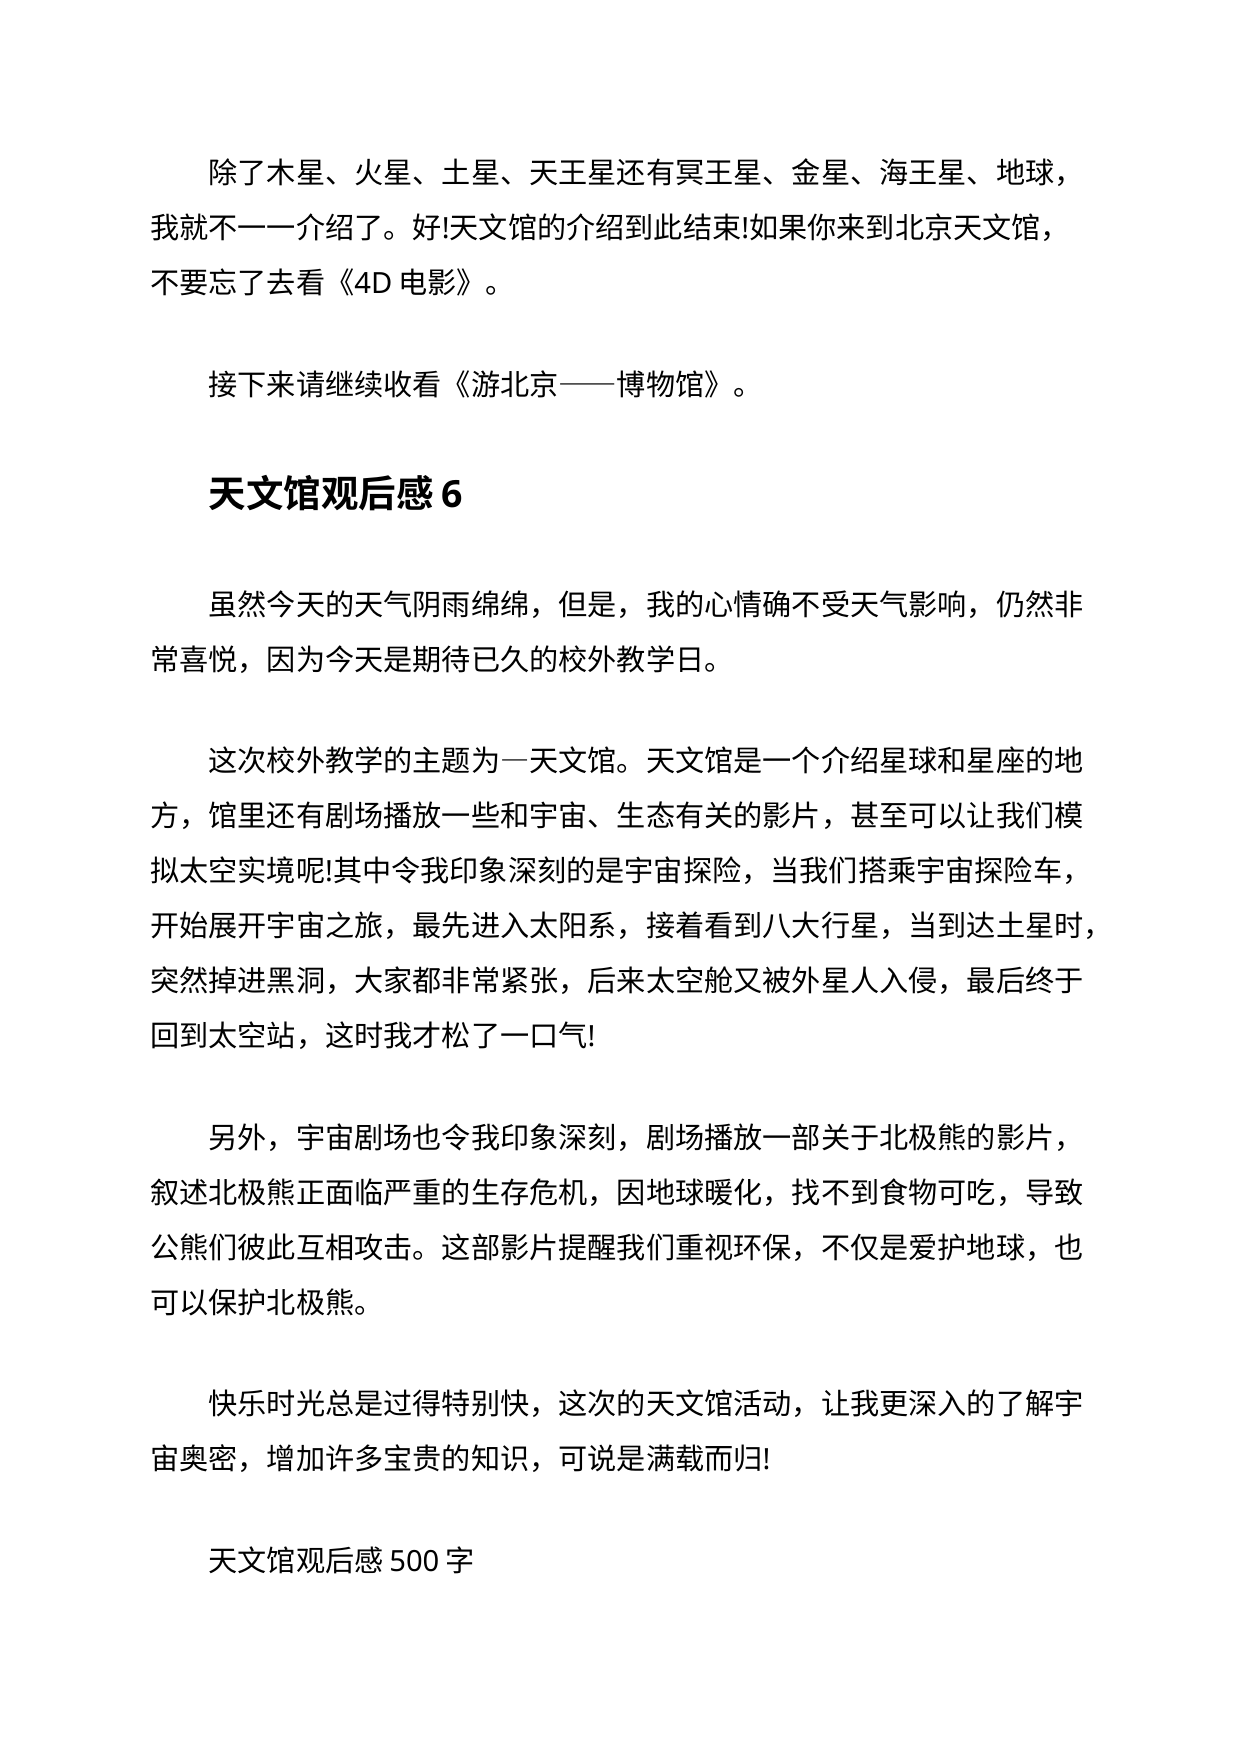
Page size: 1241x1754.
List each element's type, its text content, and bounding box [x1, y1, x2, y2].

text 除了木星、火星、土星、天王星还有冥王星、金星、海王星、地球，我就不一一介绍了。好!天文馆的介绍到此结束!如果你来到北京天文馆，不要忘了去看《4D电影》。 [150, 150, 1090, 302]
text 虽然今天的天气阴雨绵绵，但是，我的心情确不受天气影响，仍然非常喜悦，因为今天是期待已久的校外教学日。 [150, 581, 1090, 678]
text 天文馆观后感6 [150, 464, 1090, 518]
text 接下来请继续收看《游北京——博物馆》。 [150, 362, 1090, 404]
text 另外，宇宙剧场也令我印象深刻，剧场播放一部关于北极熊的影片，叙述北极熊正面临严重的生存危机，因地球暖化，找不到食物可吃，导致公熊们彼此互相攻击。这部影片提醒我们重视环保，不仅是爱护地球，也可以保护北极熊。 [150, 1114, 1090, 1321]
text 这次校外教学的主题为—天文馆。天文馆是一个介绍星球和星座的地方，馆里还有剧场播放一些和宇宙、生态有关的影片，甚至可以让我们模拟太空实境呢!其中令我印象深刻的是宇宙探险，当我们搭乘宇宙探险车，开始展开宇宙之旅，最先进入太阳系，接着看到八大行星，当到达土星时，突然掉进黑洞，大家都非常紧张，后来太空舱又被外星人入侵，最后终于回到太空站，这时我才松了一口气! [150, 738, 1090, 1055]
text 天文馆观后感500字 [150, 1538, 1090, 1580]
text 快乐时光总是过得特别快，这次的天文馆活动，让我更深入的了解宇宙奥密，增加许多宝贵的知识，可说是满载而归! [150, 1381, 1090, 1478]
